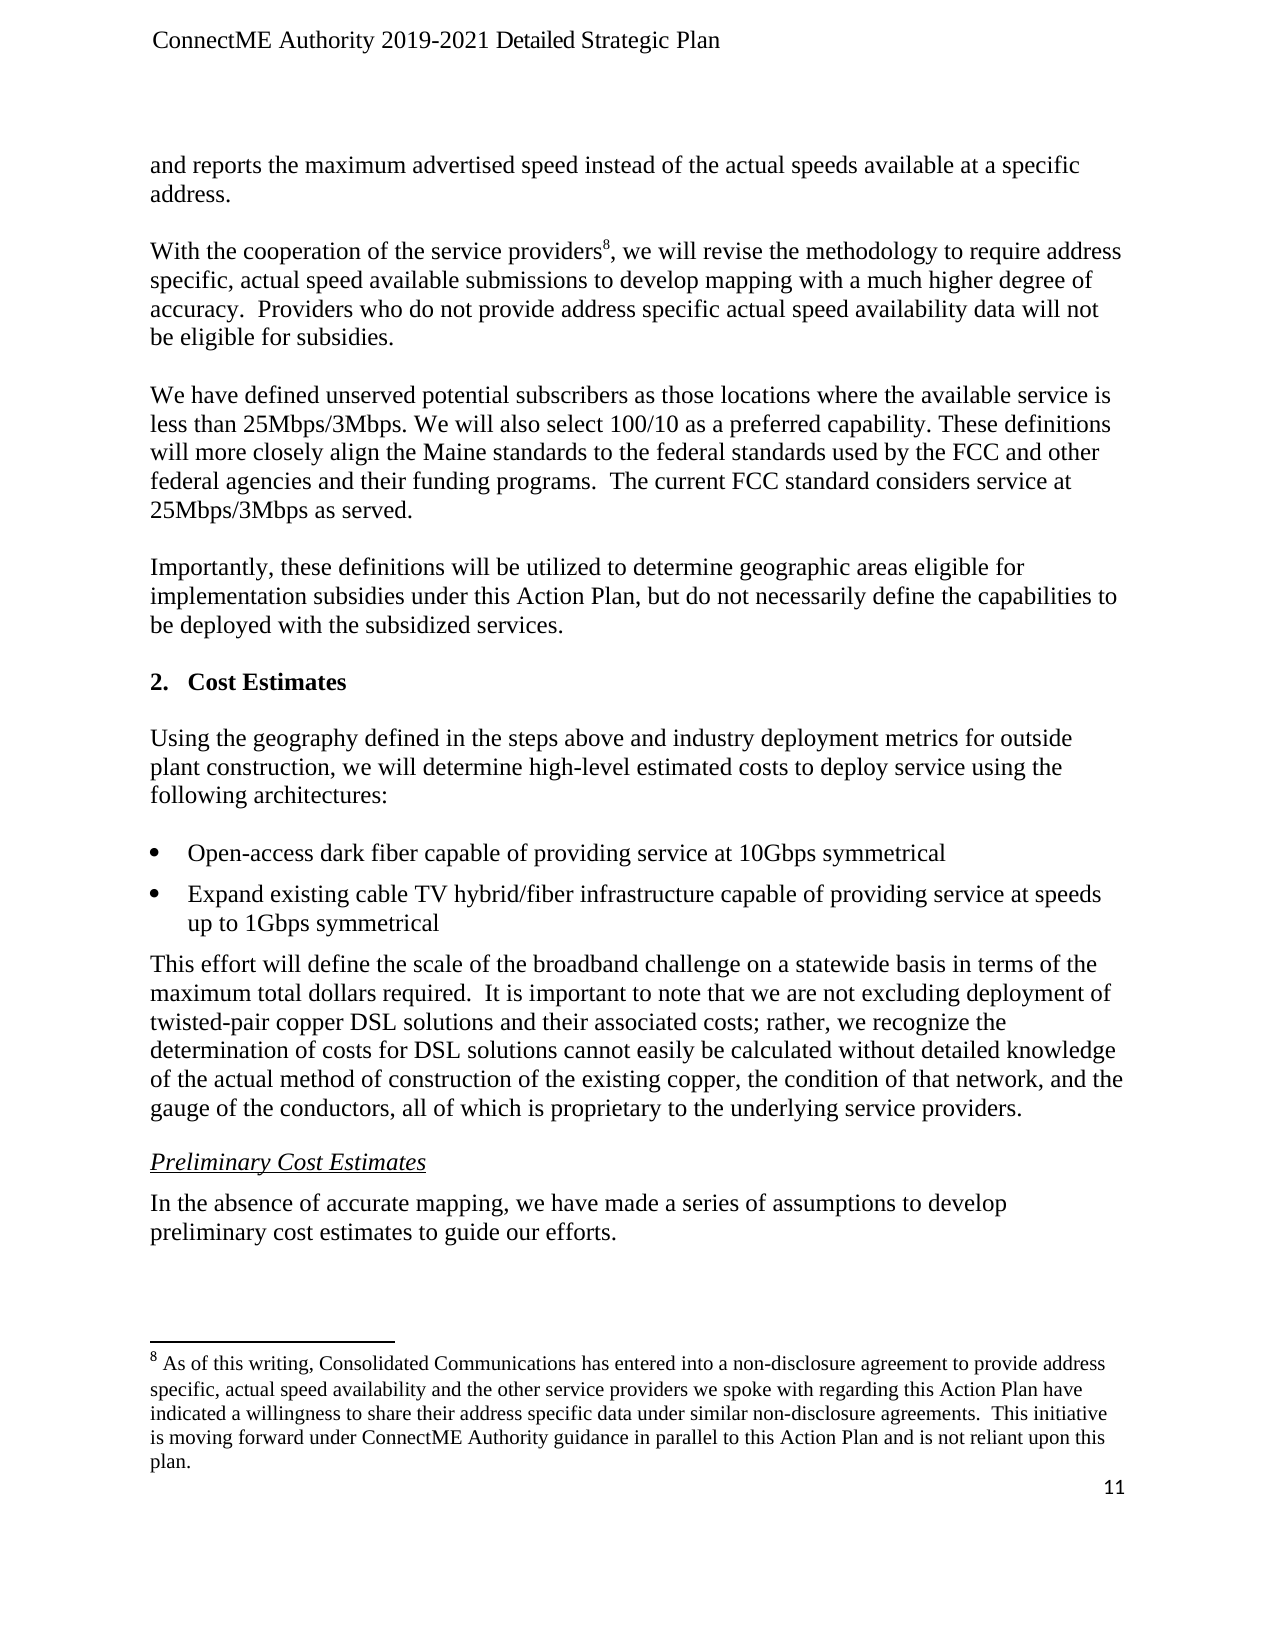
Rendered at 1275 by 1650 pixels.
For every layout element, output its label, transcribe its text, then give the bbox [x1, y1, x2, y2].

list Open-access dark fiber capable of providing service at 10Gbps symmetrical [150, 838, 1125, 867]
subtitle Cost Estimates [150, 667, 1125, 696]
subtitle Preliminary Cost Estimates [150, 1147, 1125, 1175]
text In the absence of accurate mapping, we have made a series of assumptions to develop preliminary cost estimates to guide our efforts. [150, 1188, 1125, 1245]
text Using the geography defined in the steps above and industry deployment metrics for outside plant construction, we will determine high-level estimated costs to deploy service using the following architectures: [150, 723, 1125, 809]
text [150, 150, 1125, 207]
text This effort will define the scale of the broadband challenge on a statewide basis in terms of the maximum total dollars required. It is important to note that we are not excluding deployment of twisted-pair copper DSL solutions and their associated costs; rather, we recognize the determination of costs for DSL solutions cannot easily be calculated without detailed knowledge of the actual method of construction of the existing copper, the condition of that network, and the gauge of the conductors, all of which is proprietary to the underlying service providers. [150, 949, 1125, 1122]
text Importantly, these definitions will be utilized to determine geographic areas eligible for implementation subsidies under this Action Plan, but do not necessarily define the capabilities to be deployed with the subsidized services. [150, 552, 1125, 639]
text With the cooperation of the service providers, we will revise the methodology to require address specific, actual speed available submissions to develop mapping with a much higher degree of accuracy. Providers who do not provide address specific actual speed availability data will not be eligible for subsidies. [150, 236, 1125, 351]
list Expand existing cable TV hybrid/fiber infrastructure capable of providing service at speeds up to 1Gbps symmetrical [150, 879, 1125, 937]
text We have defined unserved potential subscribers as those locations where the available service is less than 25Mbps/3Mbps. We will also select 100/10 as a preferred capability. These definitions will more closely align the Maine standards to the federal standards used by the FCC and other federal agencies and their funding programs. The current FCC standard considers service at 25Mbps/3Mbps as served. [150, 380, 1125, 524]
